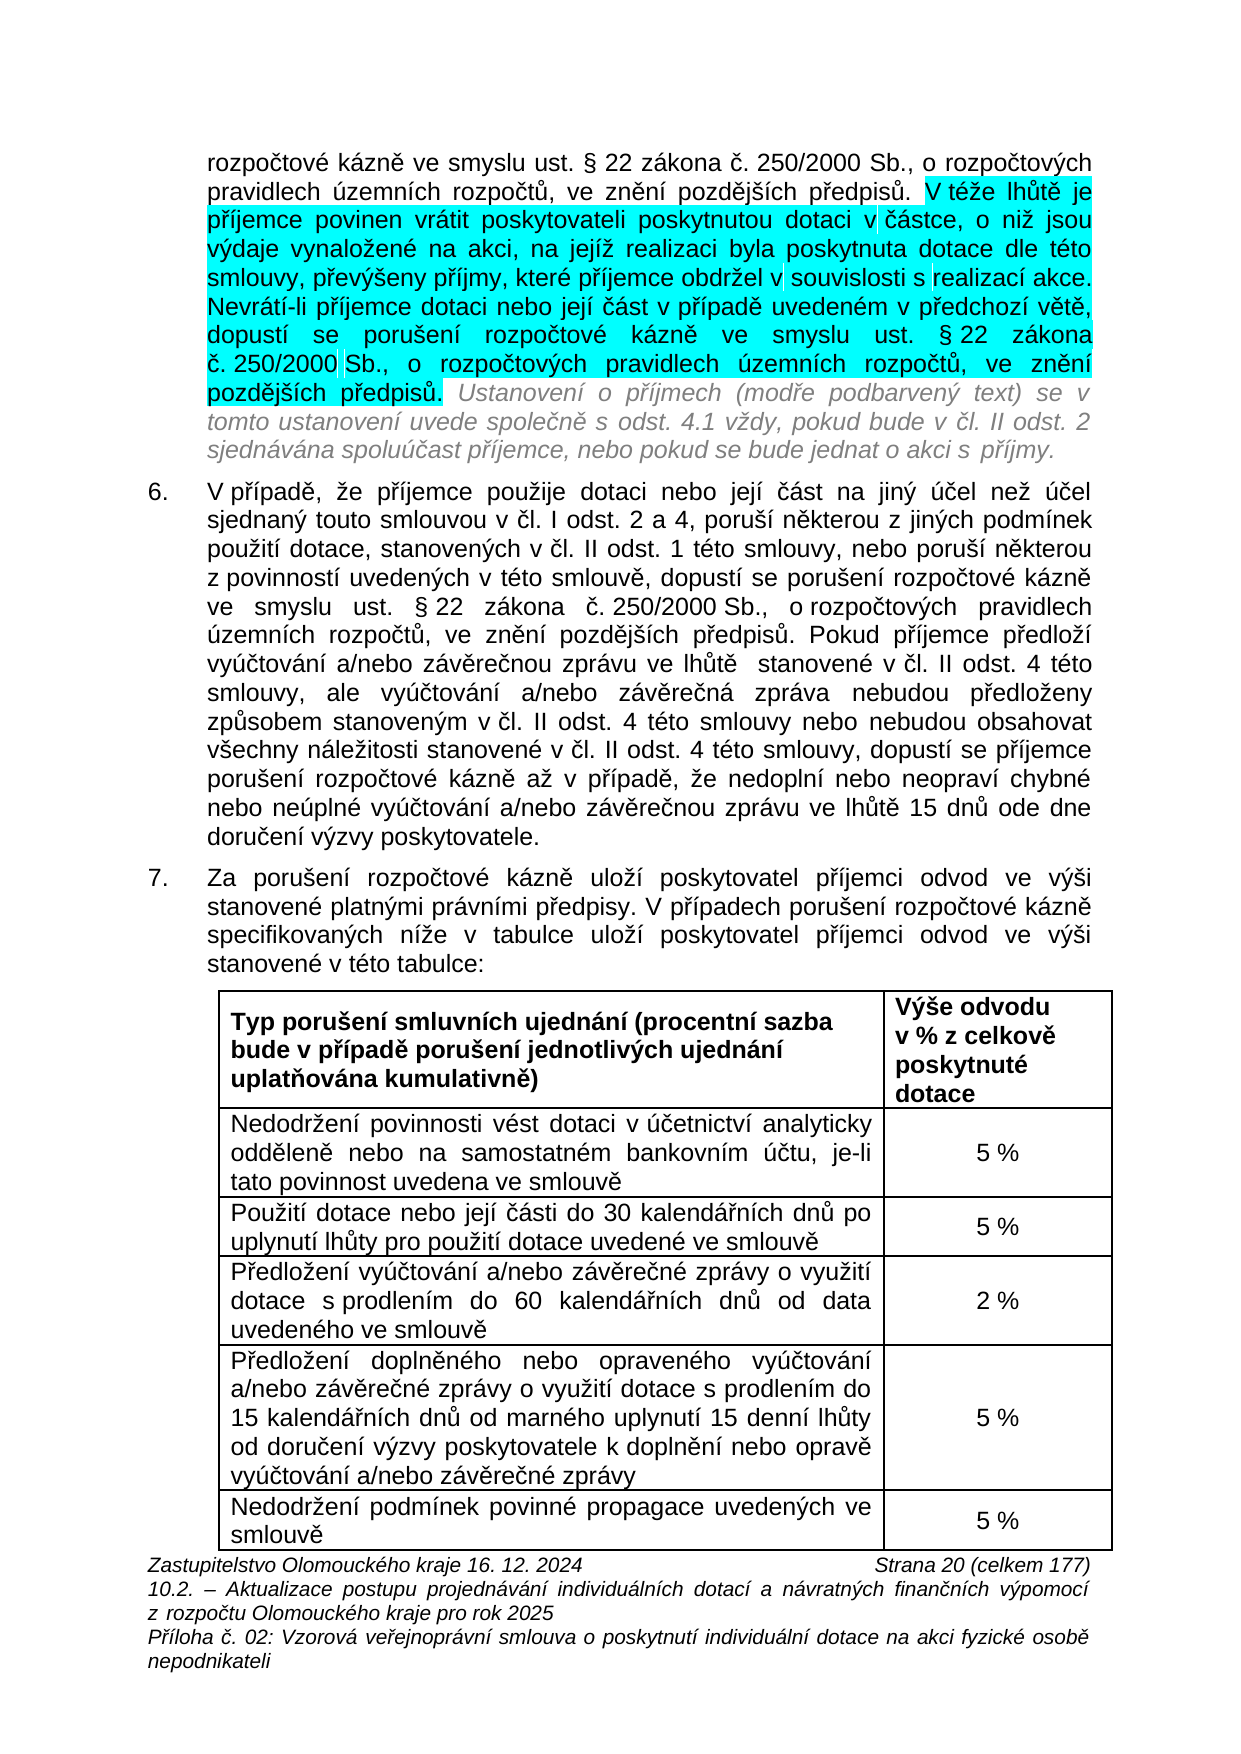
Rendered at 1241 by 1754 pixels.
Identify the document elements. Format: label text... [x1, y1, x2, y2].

table_cell Nedodržení povinnosti vést dotaci v účetnictví analyticky odděleně nebo na samostatném bankovním účtu, je-li tato povinnost uvedena ve smlouvě [220, 1109, 883, 1196]
table_cell 5 % [885, 1491, 1111, 1549]
table_header Typ porušení smluvních ujednání (procentní sazba bude v případě porušení jednotlivých ujednání uplatňována kumulativně) [220, 992, 883, 1107]
table_cell Předložení vyúčtování a/nebo závěrečné zprávy o využití dotace s prodlením do 60 kalendářních dnů od data uvedeného ve smlouvě [220, 1257, 883, 1343]
table_cell Použití dotace nebo její části do 30 kalendářních dnů po uplynutí lhůty pro použití dotace uvedené ve smlouvě [220, 1198, 883, 1255]
table_cell 5 % [885, 1346, 1111, 1489]
table_cell 5 % [885, 1109, 1111, 1196]
table_cell Předložení doplněného nebo opraveného vyúčtování a/nebo závěrečné zprávy o využití dotace s prodlením do 15 kalendářních dnů od marného uplynutí 15 denní lhůty od doručení výzvy poskytovatele k doplnění nebo opravě vyúčtování a/nebo závěrečné zprávy [220, 1346, 883, 1489]
list Za porušení rozpočtové kázně uloží poskytovatel příjemci odvod ve výši stanovené platnými právními předpisy. V případech porušení rozpočtové kázně specifikovaných níže v tabulce uloží poskytovatel příjemci odvod ve výši stanovené v této tabulce: [148, 863, 1092, 978]
table_header Výše odvodu v % z celkově poskytnuté dotace [885, 992, 1111, 1107]
table_cell Nedodržení podmínek povinné propagace uvedených ve smlouvě [220, 1491, 883, 1549]
table_cell 2 % [885, 1257, 1111, 1343]
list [148, 148, 1092, 464]
table_cell 5 % [885, 1198, 1111, 1255]
list V případě, že příjemce použije dotaci nebo její část na jiný účel než účel sjednaný touto smlouvou v čl. I odst. 2 a 4, poruší některou z jiných podmínek použití dotace, stanovených v čl. II odst. 1 této smlouvy, nebo poruší některou z povinností uvedených v této smlouvě, dopustí se porušení rozpočtové kázně ve smyslu ust. § 22 zákona č. 250/2000 Sb., o rozpočtových pravidlech územních rozpočtů, ve znění pozdějších předpisů. Pokud příjemce předloží vyúčtování a/nebo závěrečnou zprávu ve lhůtě stanovené v čl. II odst. 4 této smlouvy, ale vyúčtování a/nebo závěrečná zpráva nebudou předloženy způsobem stanoveným v čl. II odst. 4 této smlouvy nebo nebudou obsahovat všechny náležitosti stanovené v čl. II odst. 4 této smlouvy, dopustí se příjemce porušení rozpočtové kázně až v případě, že nedoplní nebo neopraví chybné nebo neúplné vyúčtování a/nebo závěrečnou zprávu ve lhůtě 15 dnů ode dne doručení výzvy poskytovatele. [148, 476, 1092, 850]
